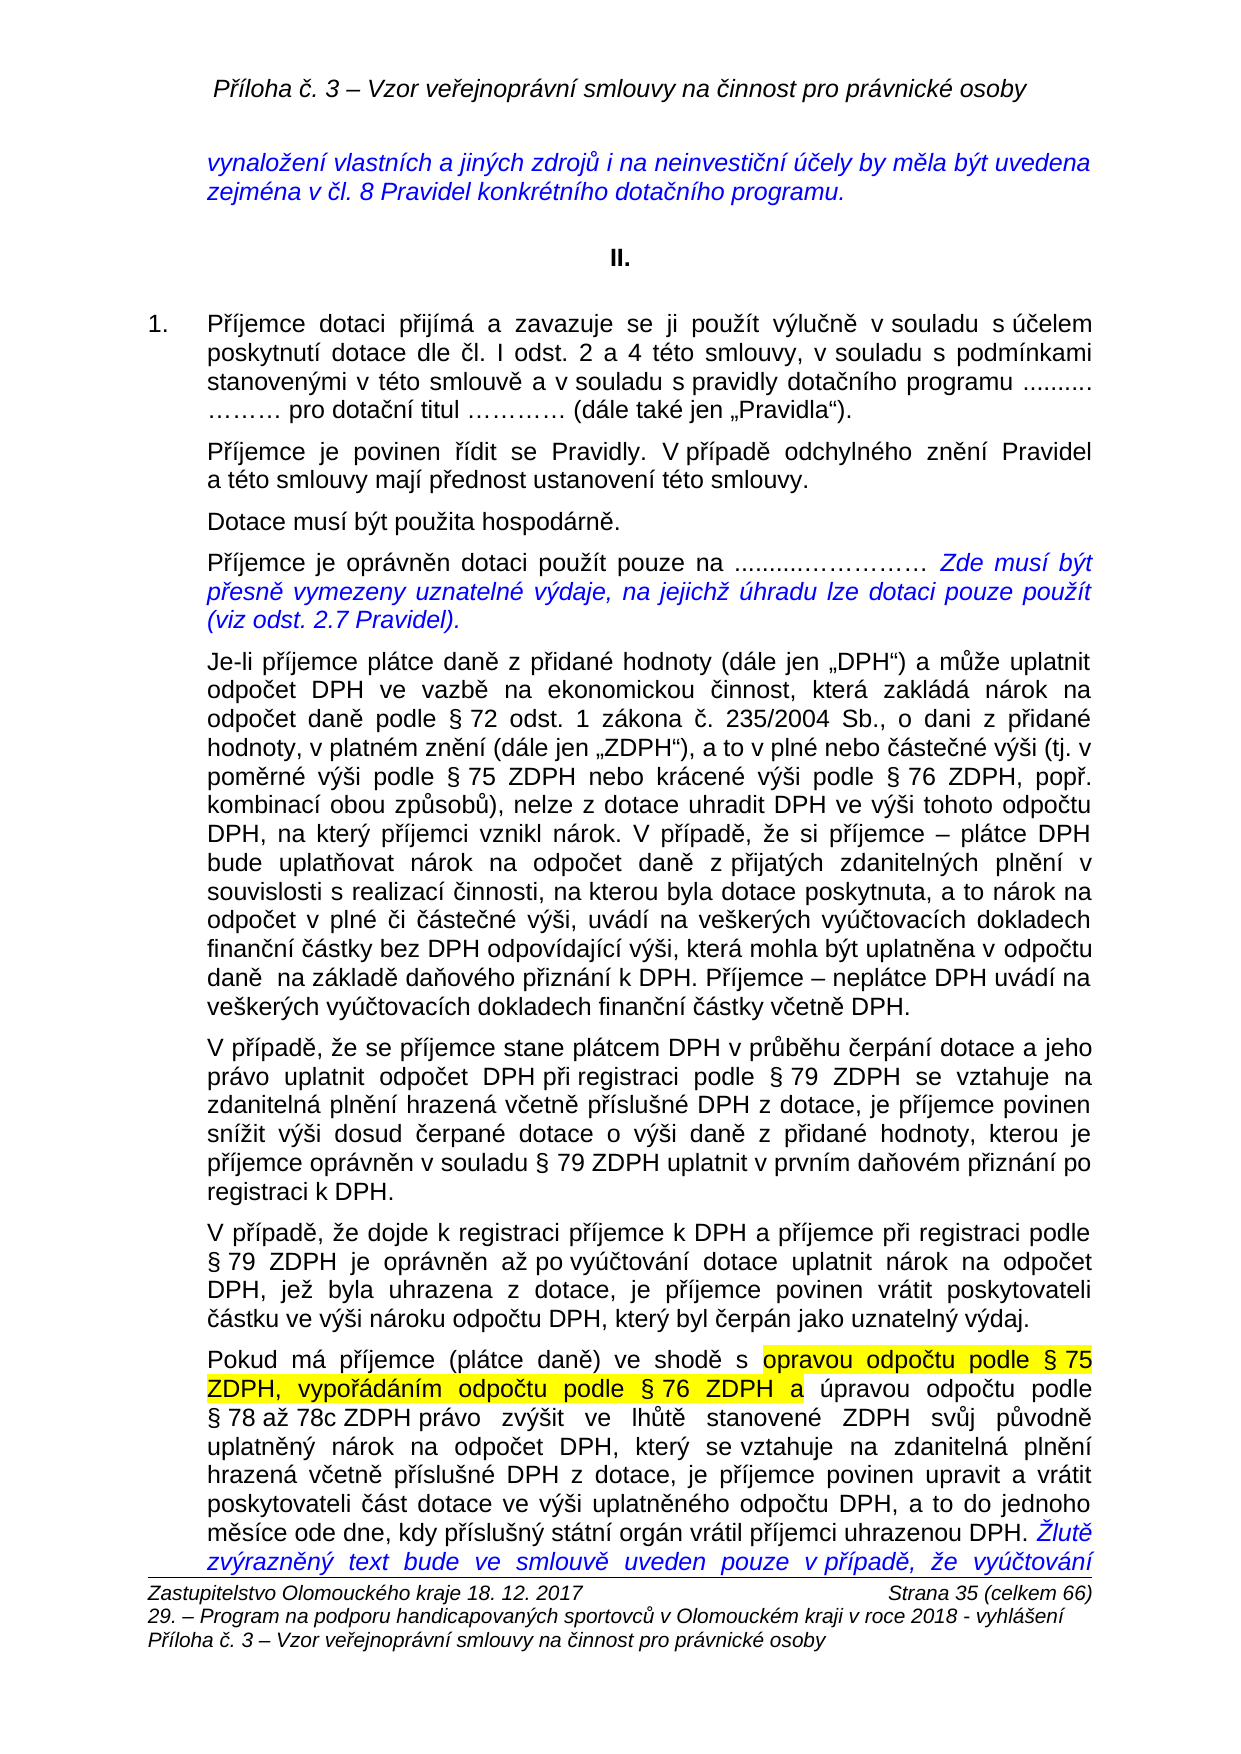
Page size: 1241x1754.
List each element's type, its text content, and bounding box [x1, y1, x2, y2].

text Dotace musí být použita hospodárně. [207, 506, 1092, 535]
text Je-li příjemce plátce daně z přidané hodnoty (dále jen „DPH“) a může uplatnit odpočet DPH ve vazbě na ekonomickou činnost, která zakládá nárok na odpočet daně podle § 72 odst. 1 zákona č. 235/2004 Sb., o dani z přidané hodnoty, v platném znění (dále jen „ZDPH“), a to v plné nebo částečné výši (tj. v poměrné výši podle § 75 ZDPH nebo krácené výši podle § 76 ZDPH, popř. kombinací obou způsobů), nelze z dotace uhradit DPH ve výši tohoto odpočtu DPH, na který příjemci vznikl nárok. V případě, že si příjemce – plátce DPH bude uplatňovat nárok na odpočet daně z přijatých zdanitelných plnění v souvislosti s realizací činnosti, na kterou byla dotace poskytnuta, a to nárok na odpočet v plné či částečné výši, uvádí na veškerých vyúčtovacích dokladech finanční částky bez DPH odpovídající výši, která mohla být uplatněna v odpočtu daně na základě daňového přiznání k DPH. Příjemce – neplátce DPH uvádí na veškerých vyúčtovacích dokladech finanční částky včetně DPH. [207, 646, 1092, 1020]
text Příjemce je oprávněn dotaci použít pouze na ..........…………… Zde musí být přesně vymezeny uznatelné výdaje, na jejichž úhradu lze dotaci pouze použít (viz odst. 2.7 Pravidel). [207, 548, 1092, 634]
text Příjemce je povinen řídit se Pravidly. V případě odchylného znění Pravidel a této smlouvy mají přednost ustanovení této smlouvy. [207, 436, 1092, 494]
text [207, 148, 1092, 205]
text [207, 1374, 1092, 1575]
text V případě, že dojde k registraci příjemce k DPH a příjemce při registraci podle § 79 ZDPH je oprávněn až po vyúčtování dotace uplatnit nárok na odpočet DPH, jež byla uhrazena z dotace, je příjemce povinen vrátit poskytovateli částku ve výši nároku odpočtu DPH, který byl čerpán jako uznatelný výdaj. [207, 1218, 1092, 1333]
list Příjemce dotaci přijímá a zavazuje se ji použít výlučně v souladu s účelem poskytnutí dotace dle čl. I odst. 2 a 4 této smlouvy, v souladu s podmínkami stanovenými v této smlouvě a v souladu s pravidly dotačního programu ..........……… pro dotační titul ………… (dále také jen „Pravidla“). [148, 309, 1092, 424]
text II. [148, 243, 1092, 271]
text V případě, že se příjemce stane plátcem DPH v průběhu čerpání dotace a jeho právo uplatnit odpočet DPH při registraci podle § 79 ZDPH se vztahuje na zdanitelná plnění hrazená včetně příslušné DPH z dotace, je příjemce povinen snížit výši dosud čerpané dotace o výši daně z přidané hodnoty, kterou je příjemce oprávněn v souladu § 79 ZDPH uplatnit v prvním daňovém přiznání po registraci k DPH. [207, 1033, 1092, 1205]
